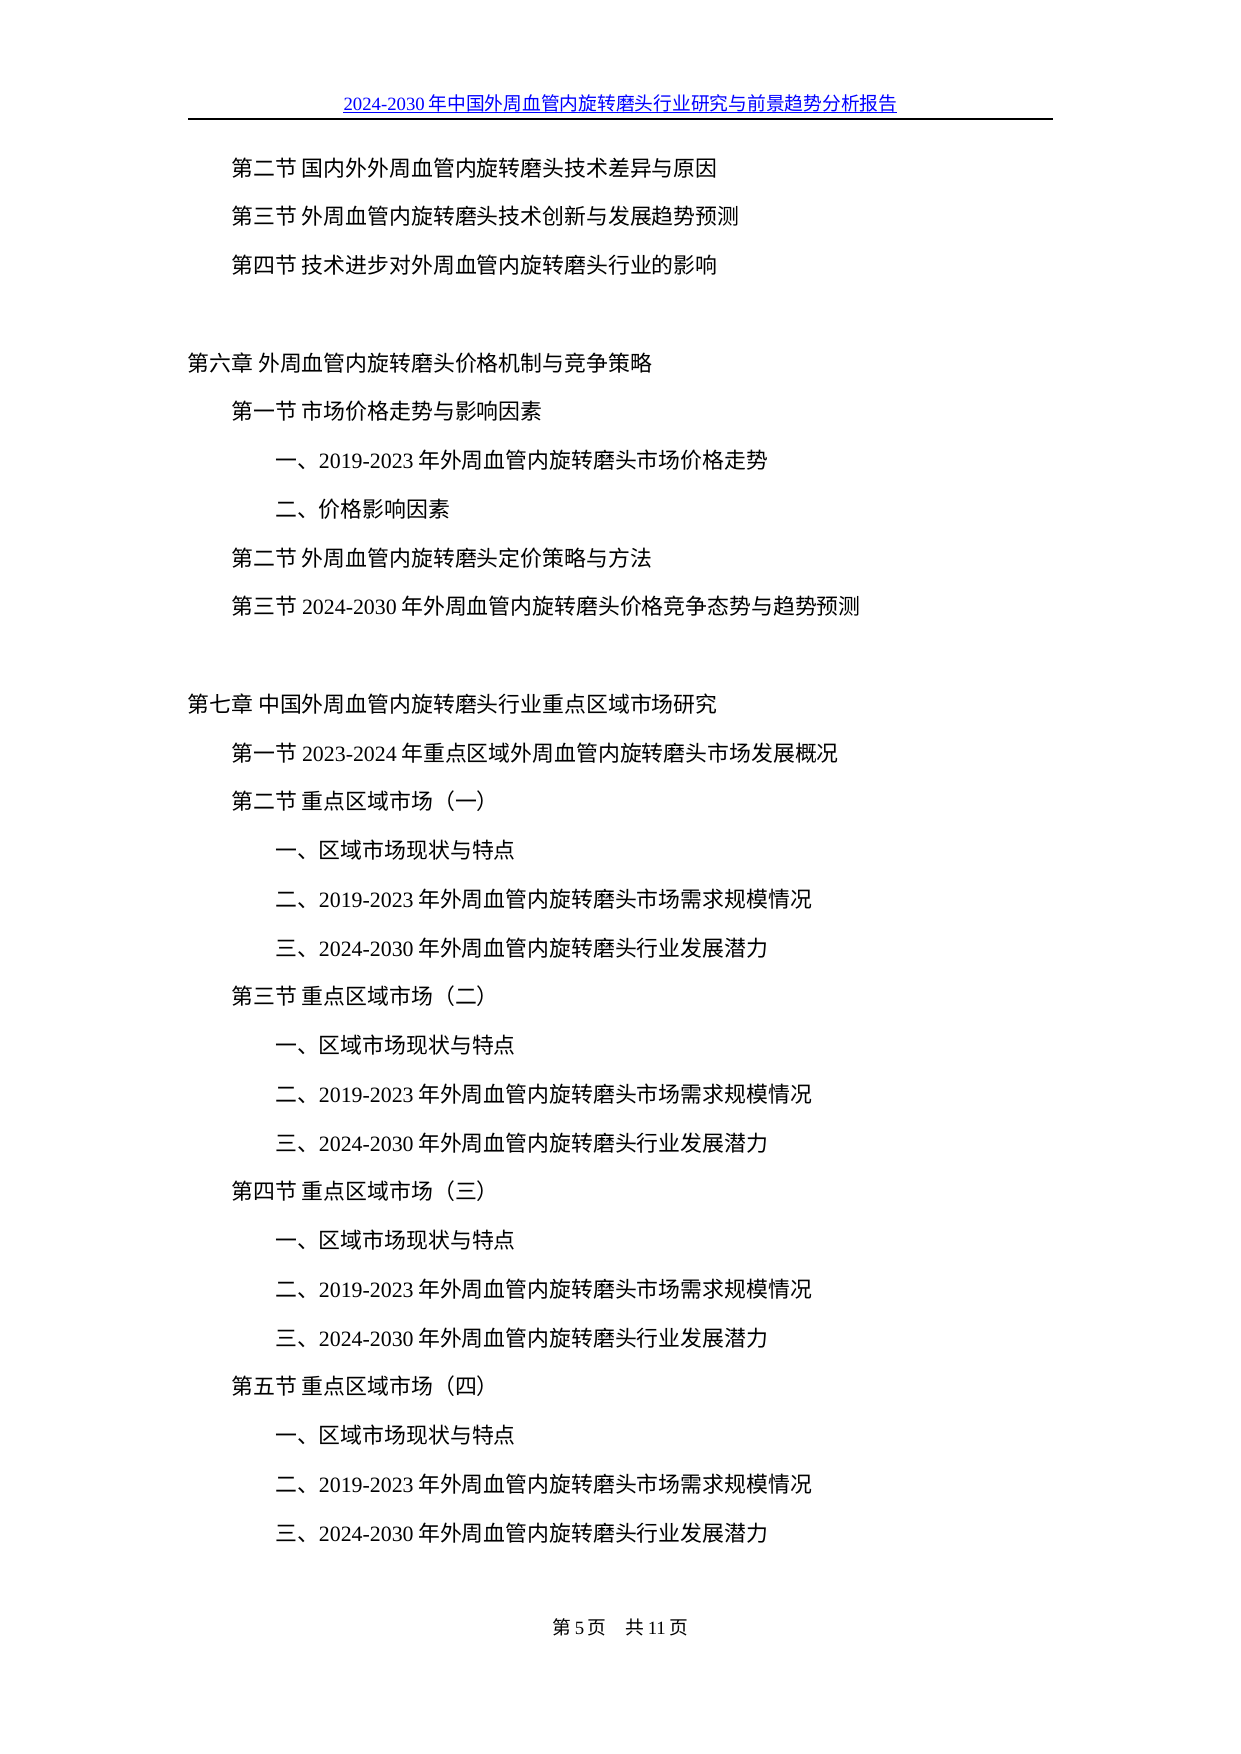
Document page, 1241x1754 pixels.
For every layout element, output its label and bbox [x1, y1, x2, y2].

text [187, 150, 1053, 1548]
